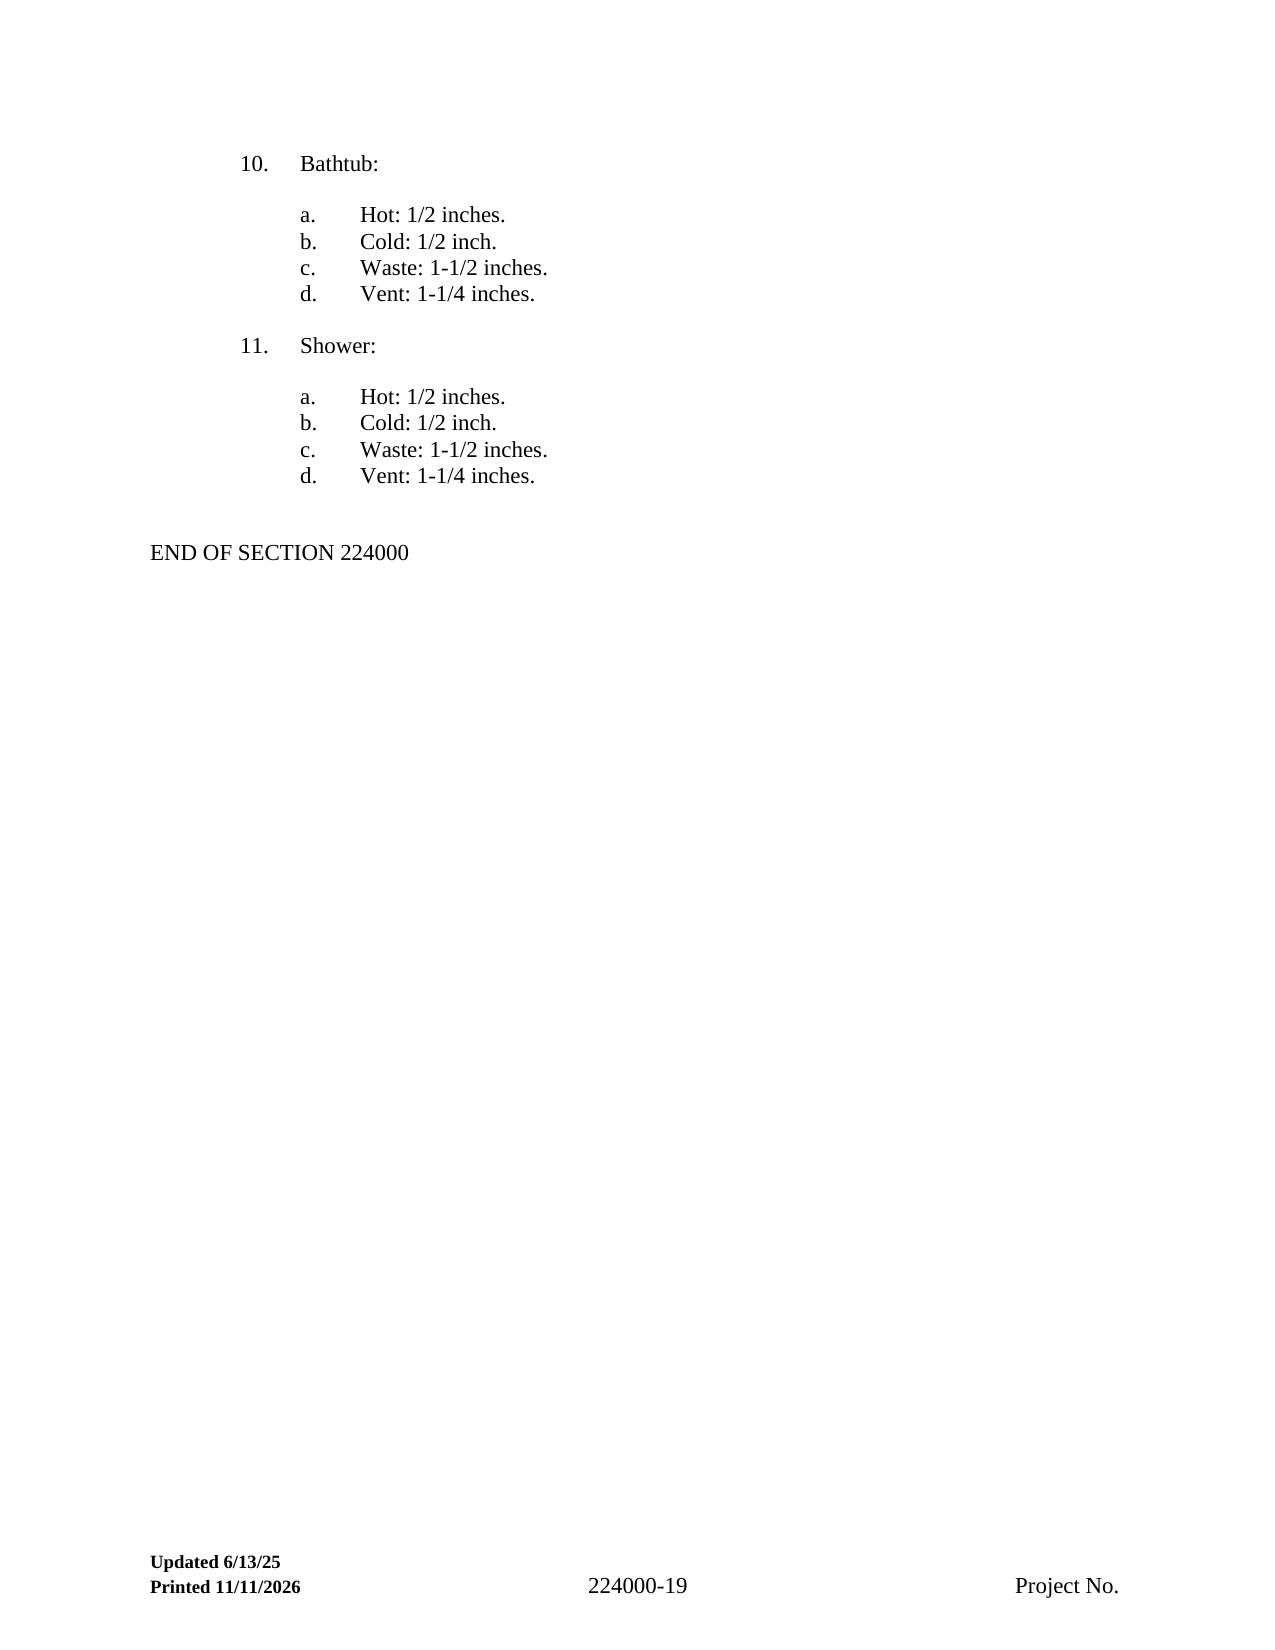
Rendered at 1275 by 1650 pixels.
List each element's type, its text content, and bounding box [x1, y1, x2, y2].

list Cold: 1/2 inch. [300, 228, 1125, 254]
list Hot: 1/2 inches. [300, 201, 1125, 228]
list Shower: [240, 332, 1125, 358]
list Hot: 1/2 inches. [300, 383, 1125, 409]
list Vent: 1-1/4 inches. [300, 280, 1125, 307]
list Bathtub: [240, 150, 1125, 176]
list Vent: 1-1/4 inches. [300, 462, 1125, 488]
text END OF SECTION 224000 [150, 538, 1125, 565]
list Waste: 1-1/2 inches. [300, 254, 1125, 280]
list Cold: 1/2 inch. [300, 409, 1125, 436]
list Waste: 1-1/2 inches. [300, 436, 1125, 462]
